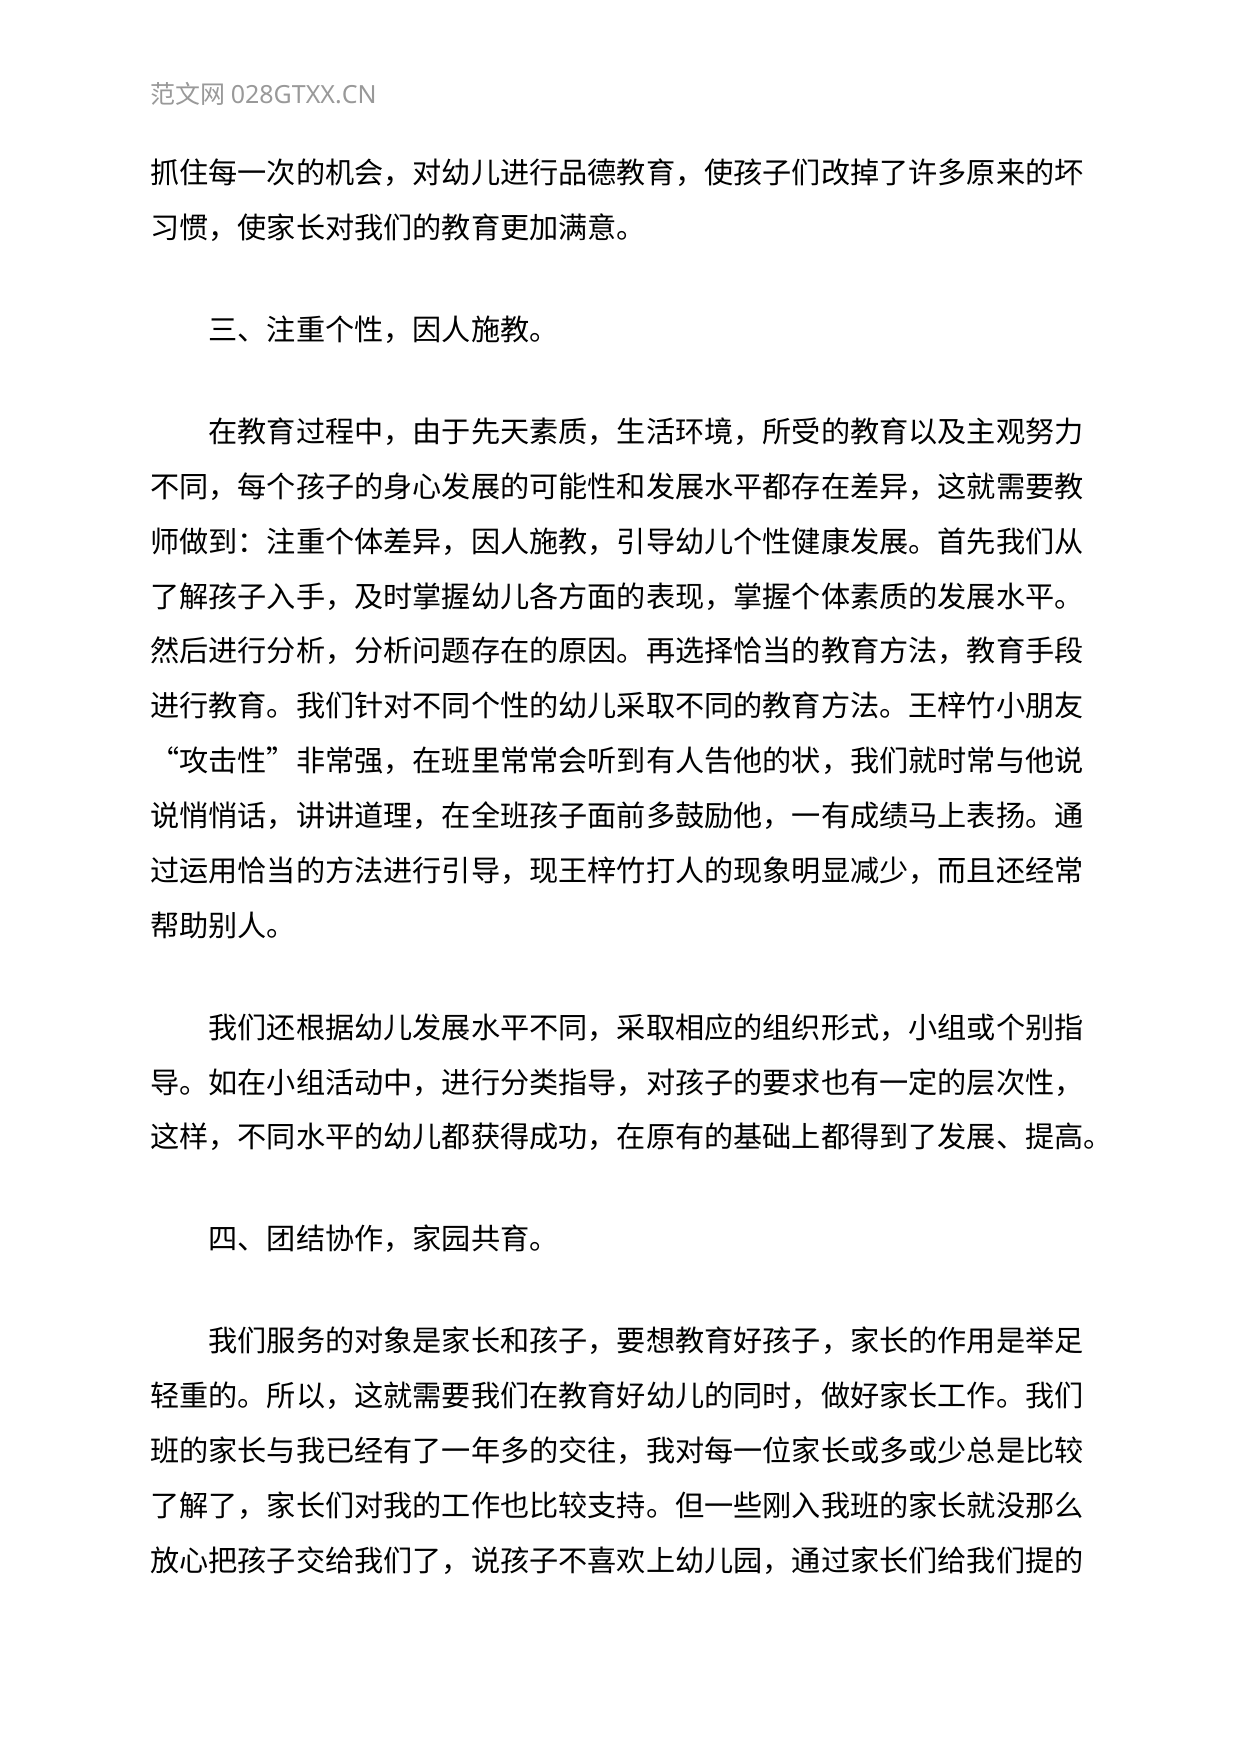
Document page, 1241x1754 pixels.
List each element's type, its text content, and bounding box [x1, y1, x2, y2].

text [150, 150, 1090, 247]
text 在教育过程中，由于先天素质，生活环境，所受的教育以及主观努力不同，每个孩子的身心发展的可能性和发展水平都存在差异，这就需要教师做到：注重个体差异，因人施教，引导幼儿个性健康发展。首先我们从了解孩子入手，及时掌握幼儿各方面的表现，掌握个体素质的发展水平。然后进行分析，分析问题存在的原因。再选择恰当的教育方法，教育手段进行教育。我们针对不同个性的幼儿采取不同的教育方法。王梓竹小朋友“攻击性”非常强，在班里常常会听到有人告他的状，我们就时常与他说说悄悄话，讲讲道理，在全班孩子面前多鼓励他，一有成绩马上表扬。通过运用恰当的方法进行引导，现王梓竹打人的现象明显减少，而且还经常帮助别人。 [150, 408, 1090, 945]
text 四、团结协作，家园共育。 [150, 1216, 1090, 1258]
text 我们还根据幼儿发展水平不同，采取相应的组织形式，小组或个别指导。如在小组活动中，进行分类指导，对孩子的要求也有一定的层次性，这样，不同水平的幼儿都获得成功，在原有的基础上都得到了发展、提高。 [150, 1004, 1090, 1156]
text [150, 1318, 1090, 1579]
text 三、注重个性，因人施教。 [150, 307, 1090, 349]
